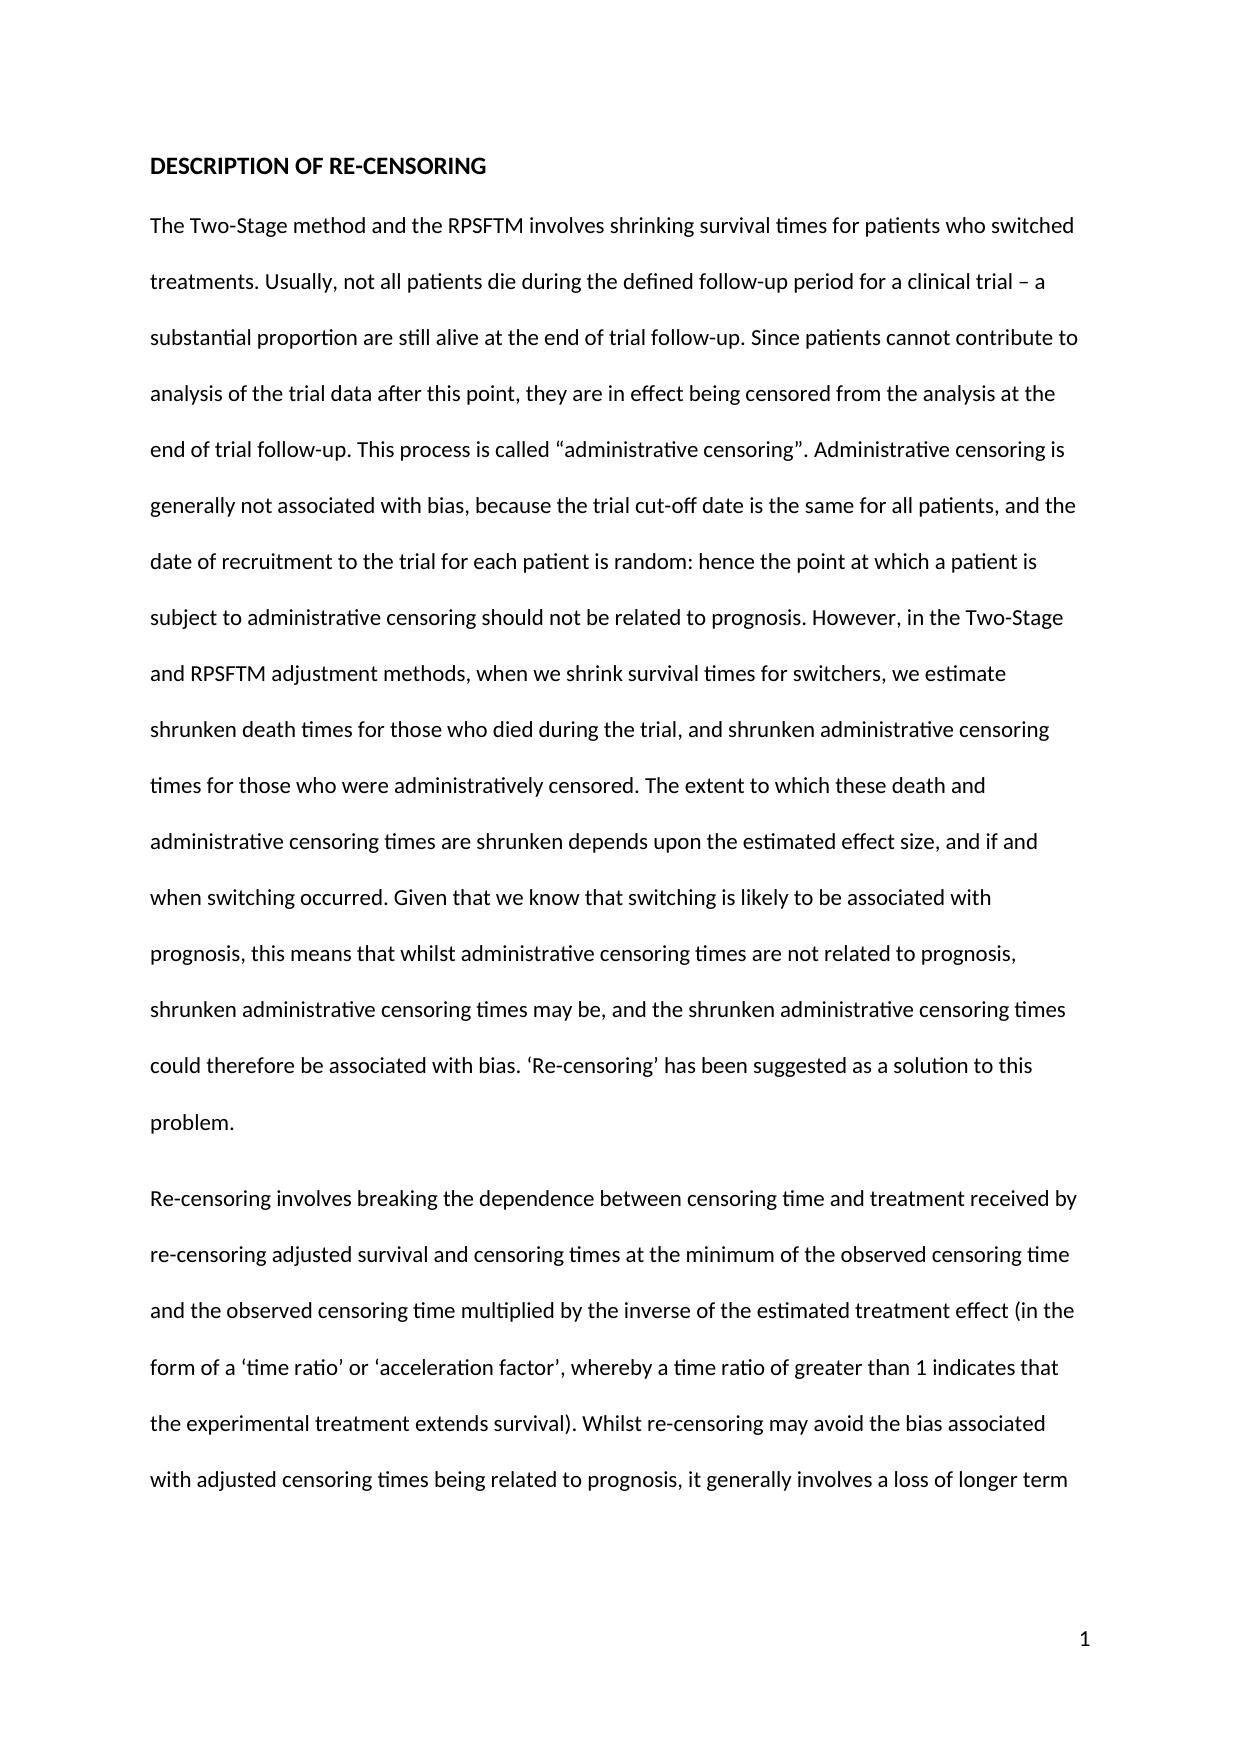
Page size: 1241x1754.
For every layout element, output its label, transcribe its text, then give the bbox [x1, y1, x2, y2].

text DESCRIPTION OF RE-CENSORING [150, 150, 1090, 181]
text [150, 1184, 1090, 1493]
text The Two-Stage method and the RPSFTM involves shrinking survival times for patients who switched treatments. Usually, not all patients die during the defined follow-up period for a clinical trial – a substantial proportion are still alive at the end of trial follow-up. Since patients cannot contribute to analysis of the trial data after this point, they are in effect being censored from the analysis at the end of trial follow-up. This process is called “administrative censoring”. Administrative censoring is generally not associated with bias, because the trial cut-off date is the same for all patients, and the date of recruitment to the trial for each patient is random: hence the point at which a patient is subject to administrative censoring should not be related to prognosis. However, in the Two-Stage and RPSFTM adjustment methods, when we shrink survival times for switchers, we estimate shrunken death times for those who died during the trial, and shrunken administrative censoring times for those who were administratively censored. The extent to which these death and administrative censoring times are shrunken depends upon the estimated effect size, and if and when switching occurred. Given that we know that switching is likely to be associated with prognosis, this means that whilst administrative censoring times are not related to prognosis, shrunken administrative censoring times may be, and the shrunken administrative censoring times could therefore be associated with bias. ‘Re-censoring’ has been suggested as a solution to this problem. [150, 211, 1090, 1136]
